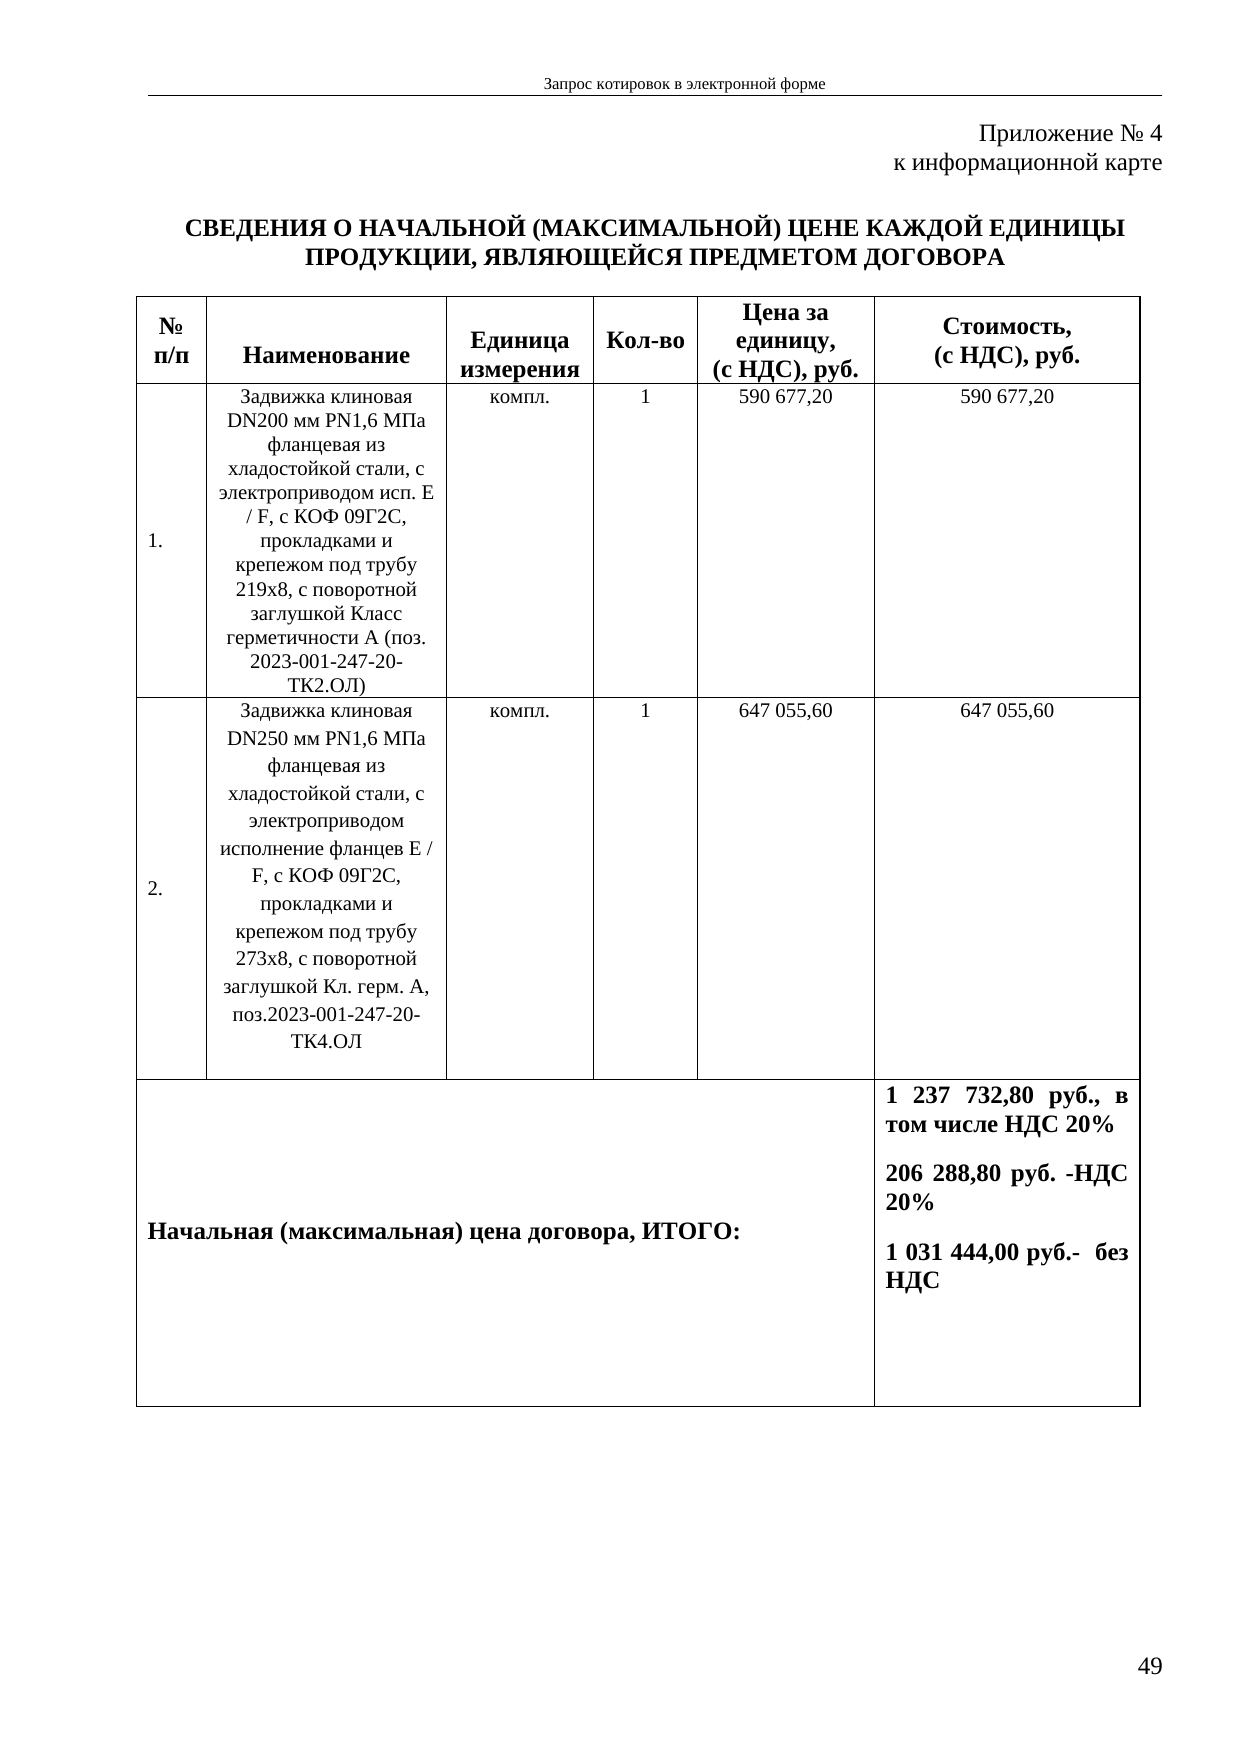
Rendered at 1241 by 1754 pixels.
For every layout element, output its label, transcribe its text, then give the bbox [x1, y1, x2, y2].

table_cell 1 [594, 698, 697, 1079]
table_header Единица измерения [447, 297, 593, 383]
table_header Наименование [207, 297, 446, 383]
table_cell Начальная (максимальная) цена договора, ИТОГО: [137, 1080, 874, 1406]
table_header Стоимость, (с НДС), руб. [875, 297, 1139, 383]
table_cell 647 055,60 [698, 698, 874, 1079]
text Приложение № 4 к информационной карте [148, 118, 1162, 176]
text СВЕДЕНИЯ О НАЧАЛЬНОЙ (МАКСИМАЛЬНОЙ) ЦЕНЕ КАЖДОЙ ЕДИНИЦЫ ПРОДУКЦИИ, ЯВЛЯЮЩЕЙСЯ ПРЕДМЕТОМ ДОГОВОРА [148, 213, 1162, 271]
table_cell 590 677,20 [698, 384, 874, 697]
table_cell [137, 698, 206, 1079]
table_cell компл. [447, 384, 593, 697]
table_cell [137, 384, 206, 697]
table_cell 590 677,20 [875, 384, 1139, 697]
table_cell 1 237 732,80 руб., в том числе НДС 20% 206 288,80 руб. -НДС 20% 1 031 444,00 руб.- без НДС [875, 1080, 1139, 1406]
table_header Цена за единицу, (с НДС), руб. [698, 297, 874, 383]
table_cell Задвижка клиновая DN250 мм РN1,6 МПа фланцевая из хладостойкой стали, с электроприводом исполнение фланцев Е / F, с КОФ 09Г2С, прокладками и крепежом под трубу 273х8, с поворотной заглушкой Кл. герм. А, поз.2023-001-247-20-ТК4.ОЛ [207, 698, 446, 1079]
table_header Кол-во [594, 297, 697, 383]
table_cell Задвижка клиновая DN200 мм РN1,6 МПа фланцевая из хладостойкой стали, с электроприводом исп. Е / F, с КОФ 09Г2С, прокладками и крепежом под трубу 219х8, с поворотной заглушкой Класс герметичности А (поз. 2023-001-247-20-ТК2.ОЛ) [207, 384, 446, 697]
table_cell 647 055,60 [875, 698, 1139, 1079]
table_header № п/п [137, 297, 206, 383]
table_cell 1 [594, 384, 697, 697]
table_cell компл. [447, 698, 593, 1079]
